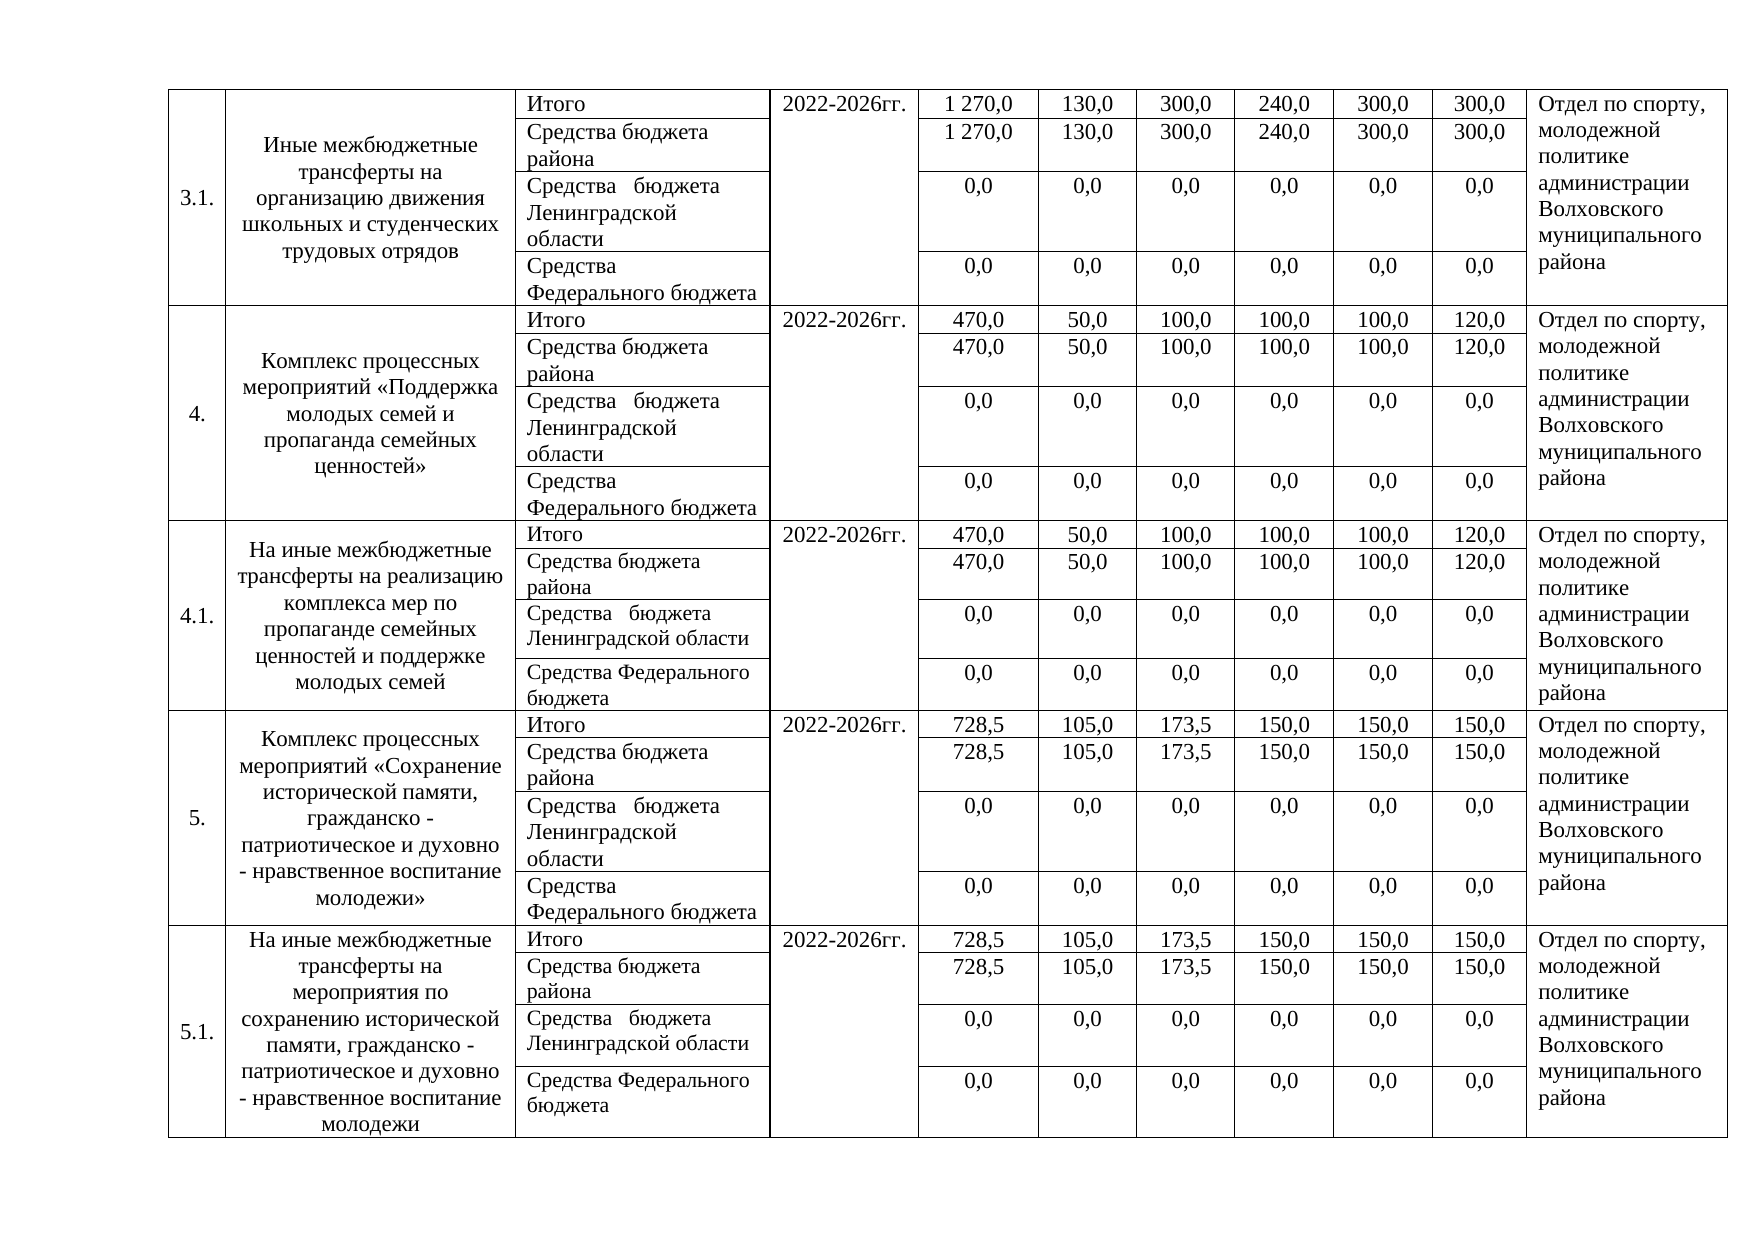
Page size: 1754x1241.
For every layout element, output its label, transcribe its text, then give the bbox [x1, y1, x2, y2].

table_cell 0,0 [1039, 1067, 1136, 1137]
table_cell Средства Федерального бюджета [516, 1067, 769, 1137]
table_cell 0,0 [1039, 659, 1136, 710]
table_cell 100,0 [1235, 334, 1333, 386]
table_cell 2022-2026гг. [771, 521, 918, 710]
table_cell 0,0 [1137, 252, 1234, 305]
table_cell 0,0 [1334, 792, 1432, 871]
table_cell 105,0 [1039, 953, 1136, 1003]
table_cell 100,0 [1334, 521, 1432, 547]
table_cell 100,0 [1235, 549, 1333, 599]
table_cell 5. [169, 711, 225, 925]
table_cell 100,0 [1334, 334, 1432, 386]
table_cell 2022-2026гг. [771, 711, 918, 925]
table_cell 0,0 [1334, 172, 1432, 251]
table_cell 0,0 [1039, 1005, 1136, 1066]
table_cell 173,5 [1137, 953, 1234, 1003]
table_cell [1527, 90, 1727, 305]
table_cell 0,0 [1433, 467, 1526, 520]
table_cell 0,0 [1137, 1067, 1234, 1137]
table_cell 0,0 [1235, 872, 1333, 925]
table_cell 105,0 [1039, 711, 1136, 737]
table_cell Средства бюджета Ленинградской области [516, 1005, 769, 1066]
table_cell 100,0 [1235, 306, 1333, 332]
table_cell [1527, 926, 1727, 1137]
table_cell 150,0 [1235, 738, 1333, 791]
table_cell Отдел по спорту, молодежной политике администрации Волховского муниципального района [1527, 521, 1727, 710]
table_cell 0,0 [1433, 387, 1526, 466]
table_cell 100,0 [1137, 549, 1234, 599]
table_cell 0,0 [919, 792, 1038, 871]
table_cell 150,0 [1235, 711, 1333, 737]
table_cell 0,0 [919, 1067, 1038, 1137]
table_cell 1 270,0 [919, 119, 1038, 171]
table_cell 100,0 [1137, 334, 1234, 386]
table_cell Итого [516, 306, 769, 332]
table_cell 150,0 [1235, 926, 1333, 952]
table_cell 728,5 [919, 738, 1038, 791]
table_cell 0,0 [919, 387, 1038, 466]
table_cell 150,0 [1433, 738, 1526, 791]
table_cell 240,0 [1235, 119, 1333, 171]
table_cell 0,0 [1039, 387, 1136, 466]
table_cell На иные межбюджетные трансферты на мероприятия по сохранению исторической памяти, гражданско - патриотическое и духовно - нравственное воспитание молодежи [226, 926, 515, 1137]
table_cell 0,0 [1137, 172, 1234, 251]
table_cell 0,0 [1334, 387, 1432, 466]
table_cell Итого [516, 90, 769, 117]
table_cell 0,0 [919, 1005, 1038, 1066]
table_cell 0,0 [919, 659, 1038, 710]
table_cell 0,0 [1235, 172, 1333, 251]
table_cell 50,0 [1039, 521, 1136, 547]
table_cell Итого [516, 521, 769, 547]
table_cell Средства бюджета района [516, 334, 769, 386]
table_cell 150,0 [1334, 953, 1432, 1003]
table_cell 0,0 [1235, 659, 1333, 710]
table_cell 728,5 [919, 926, 1038, 952]
table_cell 728,5 [919, 953, 1038, 1003]
table_cell 0,0 [1137, 792, 1234, 871]
table_cell 0,0 [1137, 467, 1234, 520]
table_cell Средства Федерального бюджета [516, 872, 769, 925]
table_cell Итого [516, 711, 769, 737]
table_cell 130,0 [1039, 119, 1136, 171]
table_cell 100,0 [1334, 549, 1432, 599]
table_cell Средства бюджета Ленинградской области [516, 600, 769, 658]
table_cell 173,5 [1137, 711, 1234, 737]
table_cell 4. [169, 306, 225, 520]
table_cell 150,0 [1433, 953, 1526, 1003]
table_cell Средства бюджета района [516, 119, 769, 171]
table_cell 100,0 [1235, 521, 1333, 547]
table_cell 150,0 [1334, 738, 1432, 791]
table_cell 0,0 [1137, 1005, 1234, 1066]
table_cell 0,0 [1235, 387, 1333, 466]
table_cell 100,0 [1137, 521, 1234, 547]
table_cell 0,0 [1235, 792, 1333, 871]
table_cell Отдел по спорту, молодежной политике администрации Волховского муниципального района [1527, 306, 1727, 520]
table_cell 0,0 [919, 252, 1038, 305]
table_cell 50,0 [1039, 334, 1136, 386]
table_cell 300,0 [1433, 119, 1526, 171]
table_cell 120,0 [1433, 306, 1526, 332]
table_cell 0,0 [1235, 1067, 1333, 1137]
table_cell На иные межбюджетные трансферты на реализацию комплекса мер по пропаганде семейных ценностей и поддержке молодых семей [226, 521, 515, 710]
table_cell 0,0 [1039, 172, 1136, 251]
table_cell 150,0 [1334, 926, 1432, 952]
table_cell 50,0 [1039, 549, 1136, 599]
table_cell 0,0 [1137, 600, 1234, 658]
table_cell 0,0 [1235, 252, 1333, 305]
table_cell Средства бюджета Ленинградской области [516, 172, 769, 251]
table_cell 0,0 [1433, 172, 1526, 251]
table_cell Средства бюджета района [516, 953, 769, 1003]
table_cell 150,0 [1433, 926, 1526, 952]
table_cell Отдел по спорту, молодежной политике администрации Волховского муниципального района [1527, 711, 1727, 925]
table_cell 0,0 [1433, 659, 1526, 710]
table_cell 470,0 [919, 521, 1038, 547]
table_cell 120,0 [1433, 521, 1526, 547]
table_cell 470,0 [919, 306, 1038, 332]
table_cell Средства Федерального бюджета [516, 659, 769, 710]
table_cell 0,0 [1039, 600, 1136, 658]
table_cell Средства Федерального бюджета [516, 467, 769, 520]
table_cell Средства бюджета района [516, 549, 769, 599]
table_cell 0,0 [1039, 792, 1136, 871]
table_cell 0,0 [1433, 1067, 1526, 1137]
table_cell 173,5 [1137, 738, 1234, 791]
table_cell 0,0 [1334, 467, 1432, 520]
table_cell 728,5 [919, 711, 1038, 737]
table_cell 1 270,0 [919, 90, 1038, 117]
table_cell 3.1. [169, 90, 225, 305]
table_cell Комплекс процессных мероприятий «Сохранение исторической памяти, гражданско - патриотическое и духовно - нравственное воспитание молодежи» [226, 711, 515, 925]
table_cell 173,5 [1137, 926, 1234, 952]
table_cell 120,0 [1433, 549, 1526, 599]
table_cell Итого [516, 926, 769, 952]
table_cell Комплекс процессных мероприятий «Поддержка молодых семей и пропаганда семейных ценностей» [226, 306, 515, 520]
table_cell 0,0 [1433, 872, 1526, 925]
table_cell 0,0 [1334, 872, 1432, 925]
table_cell 470,0 [919, 334, 1038, 386]
table_cell Средства бюджета Ленинградской области [516, 387, 769, 466]
table_cell Иные межбюджетные трансферты на организацию движения школьных и студенческих трудовых отрядов [226, 90, 515, 305]
table_cell 5.1. [169, 926, 225, 1137]
table_cell Средства Федерального бюджета [516, 252, 769, 305]
table_cell 2022-2026гг. [771, 306, 918, 520]
table_cell 100,0 [1334, 306, 1432, 332]
table_cell 0,0 [1235, 467, 1333, 520]
table_cell 150,0 [1433, 711, 1526, 737]
table_cell 0,0 [1334, 659, 1432, 710]
table_cell Средства бюджета района [516, 738, 769, 791]
table_cell 300,0 [1137, 90, 1234, 117]
table_cell 0,0 [1334, 600, 1432, 658]
table_cell 300,0 [1433, 90, 1526, 117]
table_cell 0,0 [1235, 600, 1333, 658]
table_cell 0,0 [1334, 1067, 1432, 1137]
table_cell 150,0 [1334, 711, 1432, 737]
table_cell 470,0 [919, 549, 1038, 599]
table_cell 300,0 [1334, 90, 1432, 117]
table_cell Средства бюджета Ленинградской области [516, 792, 769, 871]
table_cell 2022-2026гг. [771, 90, 918, 305]
table_cell 120,0 [1433, 334, 1526, 386]
table_cell 100,0 [1137, 306, 1234, 332]
table_cell 50,0 [1039, 306, 1136, 332]
table_cell 0,0 [919, 600, 1038, 658]
table_cell 0,0 [1137, 387, 1234, 466]
table_cell 0,0 [1433, 600, 1526, 658]
table_cell 0,0 [919, 467, 1038, 520]
table_cell 130,0 [1039, 90, 1136, 117]
table_cell 4.1. [169, 521, 225, 710]
table_cell 0,0 [1334, 1005, 1432, 1066]
table_cell 0,0 [1039, 872, 1136, 925]
table_cell 0,0 [919, 872, 1038, 925]
table_cell 0,0 [1039, 252, 1136, 305]
table_cell 105,0 [1039, 926, 1136, 952]
table_cell 2022-2026гг. [771, 926, 918, 1137]
table_cell 105,0 [1039, 738, 1136, 791]
table_cell 0,0 [1433, 792, 1526, 871]
table_cell 300,0 [1334, 119, 1432, 171]
table_cell 0,0 [1137, 659, 1234, 710]
table_cell 150,0 [1235, 953, 1333, 1003]
table_cell 0,0 [1039, 467, 1136, 520]
table_cell 0,0 [919, 172, 1038, 251]
table_cell 300,0 [1137, 119, 1234, 171]
table_cell 0,0 [1235, 1005, 1333, 1066]
table_cell 240,0 [1235, 90, 1333, 117]
table_cell 0,0 [1433, 1005, 1526, 1066]
table_cell 0,0 [1334, 252, 1432, 305]
table_cell 0,0 [1137, 872, 1234, 925]
table_cell 0,0 [1433, 252, 1526, 305]
